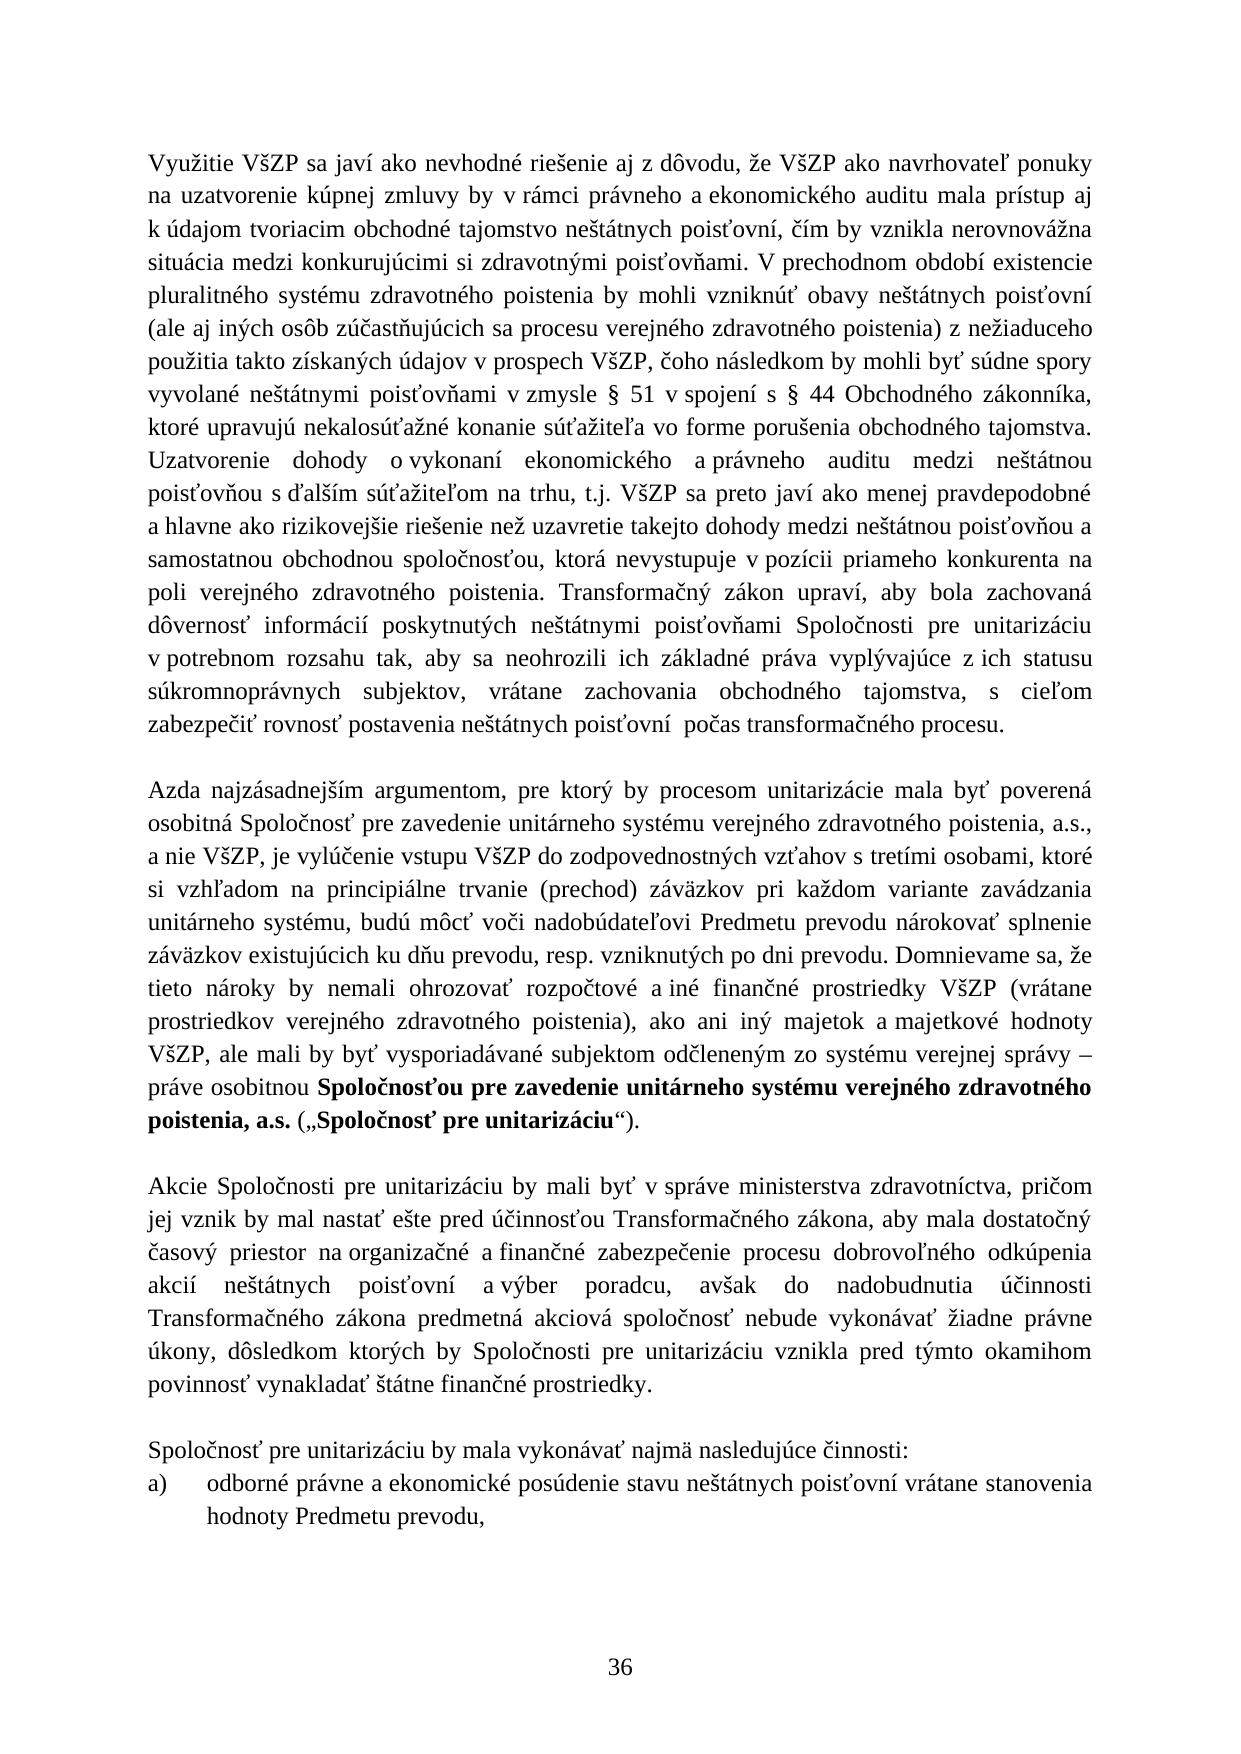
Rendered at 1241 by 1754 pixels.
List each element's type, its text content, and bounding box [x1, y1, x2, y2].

text Azda najzásadnejším argumentom, pre ktorý by procesom unitarizácie mala byť poverená osobitná Spoločnosť pre zavedenie unitárneho systému verejného zdravotného poistenia, a.s., a nie VšZP, je vylúčenie vstupu VšZP do zodpovednostných vzťahov s tretími osobami, ktoré si vzhľadom na principiálne trvanie (prechod) záväzkov pri každom variante zavádzania unitárneho systému, budú môcť voči nadobúdateľovi Predmetu prevodu nárokovať splnenie záväzkov existujúcich ku dňu prevodu, resp. vzniknutých po dni prevodu. Domnievame sa, že tieto nároky by nemali ohrozovať rozpočtové a iné finančné prostriedky VšZP (vrátane prostriedkov verejného zdravotného poistenia), ako ani iný majetok a majetkové hodnoty VšZP, ale mali by byť vysporiadávané subjektom odčleneným zo systému verejnej správy – práve osobitnou Spoločnosťou pre zavedenie unitárneho systému verejného zdravotného poistenia, a.s. („Spoločnosť pre unitarizáciu“). [148, 775, 1093, 1134]
text Spoločnosť pre unitarizáciu by mala vykonávať najmä nasledujúce činnosti: [148, 1435, 1093, 1464]
list odborné právne a ekonomické posúdenie stavu neštátnych poisťovní vrátane stanovenia hodnoty Predmetu prevodu, [148, 1468, 1093, 1530]
text Akcie Spoločnosti pre unitarizáciu by mali byť v správe ministerstva zdravotníctva, pričom jej vznik by mal nastať ešte pred účinnosťou Transformačného zákona, aby mala dostatočný časový priestor na organizačné a finančné zabezpečenie procesu dobrovoľného odkúpenia akcií neštátnych poisťovní a výber poradcu, avšak do nadobudnutia účinnosti Transformačného zákona predmetná akciová spoločnosť nebude vykonávať žiadne právne úkony, dôsledkom ktorých by Spoločnosti pre unitarizáciu vznikla pred týmto okamihom povinnosť vynakladať štátne finančné prostriedky. [148, 1171, 1093, 1398]
text Využitie VšZP sa javí ako nevhodné riešenie aj z dôvodu, že VšZP ako navrhovateľ ponuky na uzatvorenie kúpnej zmluvy by v rámci právneho a ekonomického auditu mala prístup aj k údajom tvoriacim obchodné tajomstvo neštátnych poisťovní, čím by vznikla nerovnovážna situácia medzi konkurujúcimi si zdravotnými poisťovňami. V prechodnom období existencie pluralitného systému zdravotného poistenia by mohli vzniknúť obavy neštátnych poisťovní (ale aj iných osôb zúčastňujúcich sa procesu verejného zdravotného poistenia) z nežiaduceho použitia takto získaných údajov v prospech VšZP, čoho následkom by mohli byť súdne spory vyvolané neštátnymi poisťovňami v zmysle § 51 v spojení s § 44 Obchodného zákonníka, ktoré upravujú nekalosúťažné konanie súťažiteľa vo forme porušenia obchodného tajomstva. Uzatvorenie dohody o vykonaní ekonomického a právneho auditu medzi neštátnou poisťovňou s ďalším súťažiteľom na trhu, t.j. VšZP sa preto javí ako menej pravdepodobné a hlavne ako rizikovejšie riešenie než uzavretie takejto dohody medzi neštátnou poisťovňou a samostatnou obchodnou spoločnosťou, ktorá nevystupuje v pozícii priameho konkurenta na poli verejného zdravotného poistenia. Transformačný zákon upraví, aby bola zachovaná dôvernosť informácií poskytnutých neštátnymi poisťovňami Spoločnosti pre unitarizáciu v potrebnom rozsahu tak, aby sa neohrozili ich základné práva vyplývajúce z ich statusu súkromnoprávnych subjektov, vrátane zachovania obchodného tajomstva, s cieľom zabezpečiť rovnosť postavenia neštátnych poisťovní počas transformačného procesu. [148, 148, 1093, 738]
